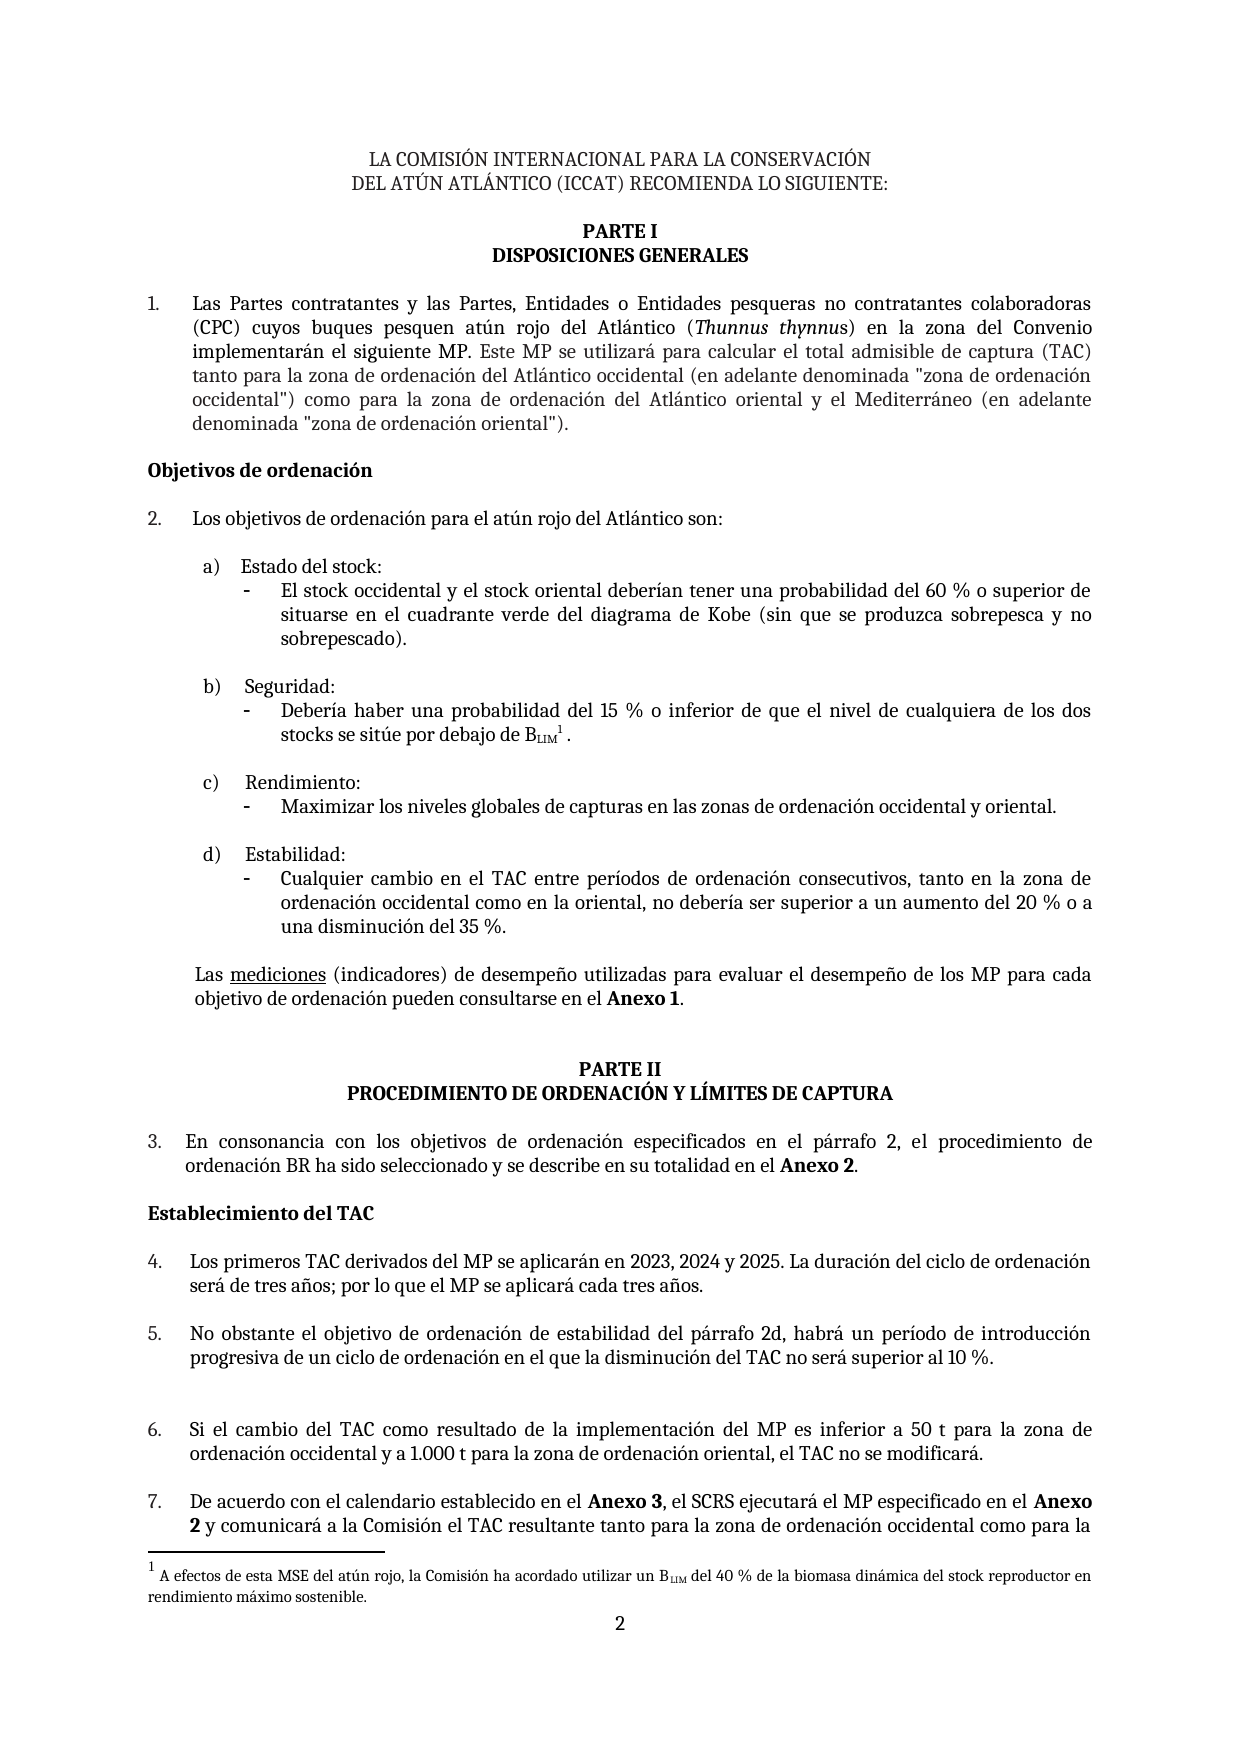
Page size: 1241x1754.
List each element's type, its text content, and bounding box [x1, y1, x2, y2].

text PARTE II [148, 1058, 1092, 1082]
text Establecimiento del TAC [148, 1202, 1092, 1226]
list Debería haber una probabilidad del 15 % o inferior de que el nivel de cualquiera de los dos stocks se sitúe por debajo de BLIM . [243, 699, 1092, 747]
text PARTE I [148, 219, 1092, 243]
list Si el cambio del TAC como resultado de la implementación del MP es inferior a 50 t para la zona de ordenación occidental y a 1.000 t para la zona de ordenación oriental, el TAC no se modificará. [148, 1417, 1092, 1465]
list Las Partes contratantes y las Partes, Entidades o Entidades pesqueras no contratantes colaboradoras (CPC) cuyos buques pesquen atún rojo del Atlántico (Thunnus thynnus) en la zona del Convenio implementarán el siguiente MP. Este MP se utilizará para calcular el total admisible de captura (TAC) tanto para la zona de ordenación del Atlántico occidental (en adelante denominada "zona de ordenación occidental") como para la zona de ordenación del Atlántico oriental y el Mediterráneo (en adelante denominada "zona de ordenación oriental"). [148, 291, 1092, 435]
list Estabilidad: [203, 842, 1092, 866]
list Estado del stock: [203, 555, 1092, 579]
list Los primeros TAC derivados del MP se aplicarán en 2023, 2024 y 2025. La duración del ciclo de ordenación será de tres años; por lo que el MP se aplicará cada tres años. [148, 1250, 1092, 1298]
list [148, 1489, 1092, 1537]
list Cualquier cambio en el TAC entre períodos de ordenación consecutivos, tanto en la zona de ordenación occidental como en la oriental, no debería ser superior a un aumento del 20 % o a una disminución del 35 %. [243, 866, 1092, 938]
list En consonancia con los objetivos de ordenación especificados en el párrafo 2, el procedimiento de ordenación BR ha sido seleccionado y se describe en su totalidad en el Anexo 2. [148, 1130, 1092, 1178]
text DISPOSICIONES GENERALES [148, 243, 1092, 267]
list El stock occidental y el stock oriental deberían tener una probabilidad del 60 % o superior de situarse en el cuadrante verde del diagrama de Kobe (sin que se produzca sobrepesca y no sobrepescado). [243, 579, 1092, 651]
text DEL ATÚN ATLÁNTICO (ICCAT) RECOMIENDA LO SIGUIENTE: [148, 172, 1092, 196]
list Seguridad: [203, 675, 1092, 699]
list Rendimiento: [203, 771, 1092, 794]
list Los objetivos de ordenación para el atún rojo del Atlántico son: [148, 507, 1092, 531]
text LA COMISIÓN INTERNACIONAL PARA LA CONSERVACIÓN [148, 148, 1092, 172]
text Las mediciones (indicadores) de desempeño utilizadas para evaluar el desempeño de los MP para cada objetivo de ordenación pueden consultarse en el Anexo 1. [194, 962, 1092, 1010]
list Maximizar los niveles globales de capturas en las zonas de ordenación occidental y oriental. [243, 794, 1092, 818]
text PROCEDIMIENTO DE ORDENACIÓN Y LÍMITES DE CAPTURA [148, 1082, 1092, 1106]
list No obstante el objetivo de ordenación de estabilidad del párrafo 2d, habrá un período de introducción progresiva de un ciclo de ordenación en el que la disminución del TAC no será superior al 10 %. [148, 1322, 1092, 1369]
text Objetivos de ordenación [148, 459, 1092, 483]
